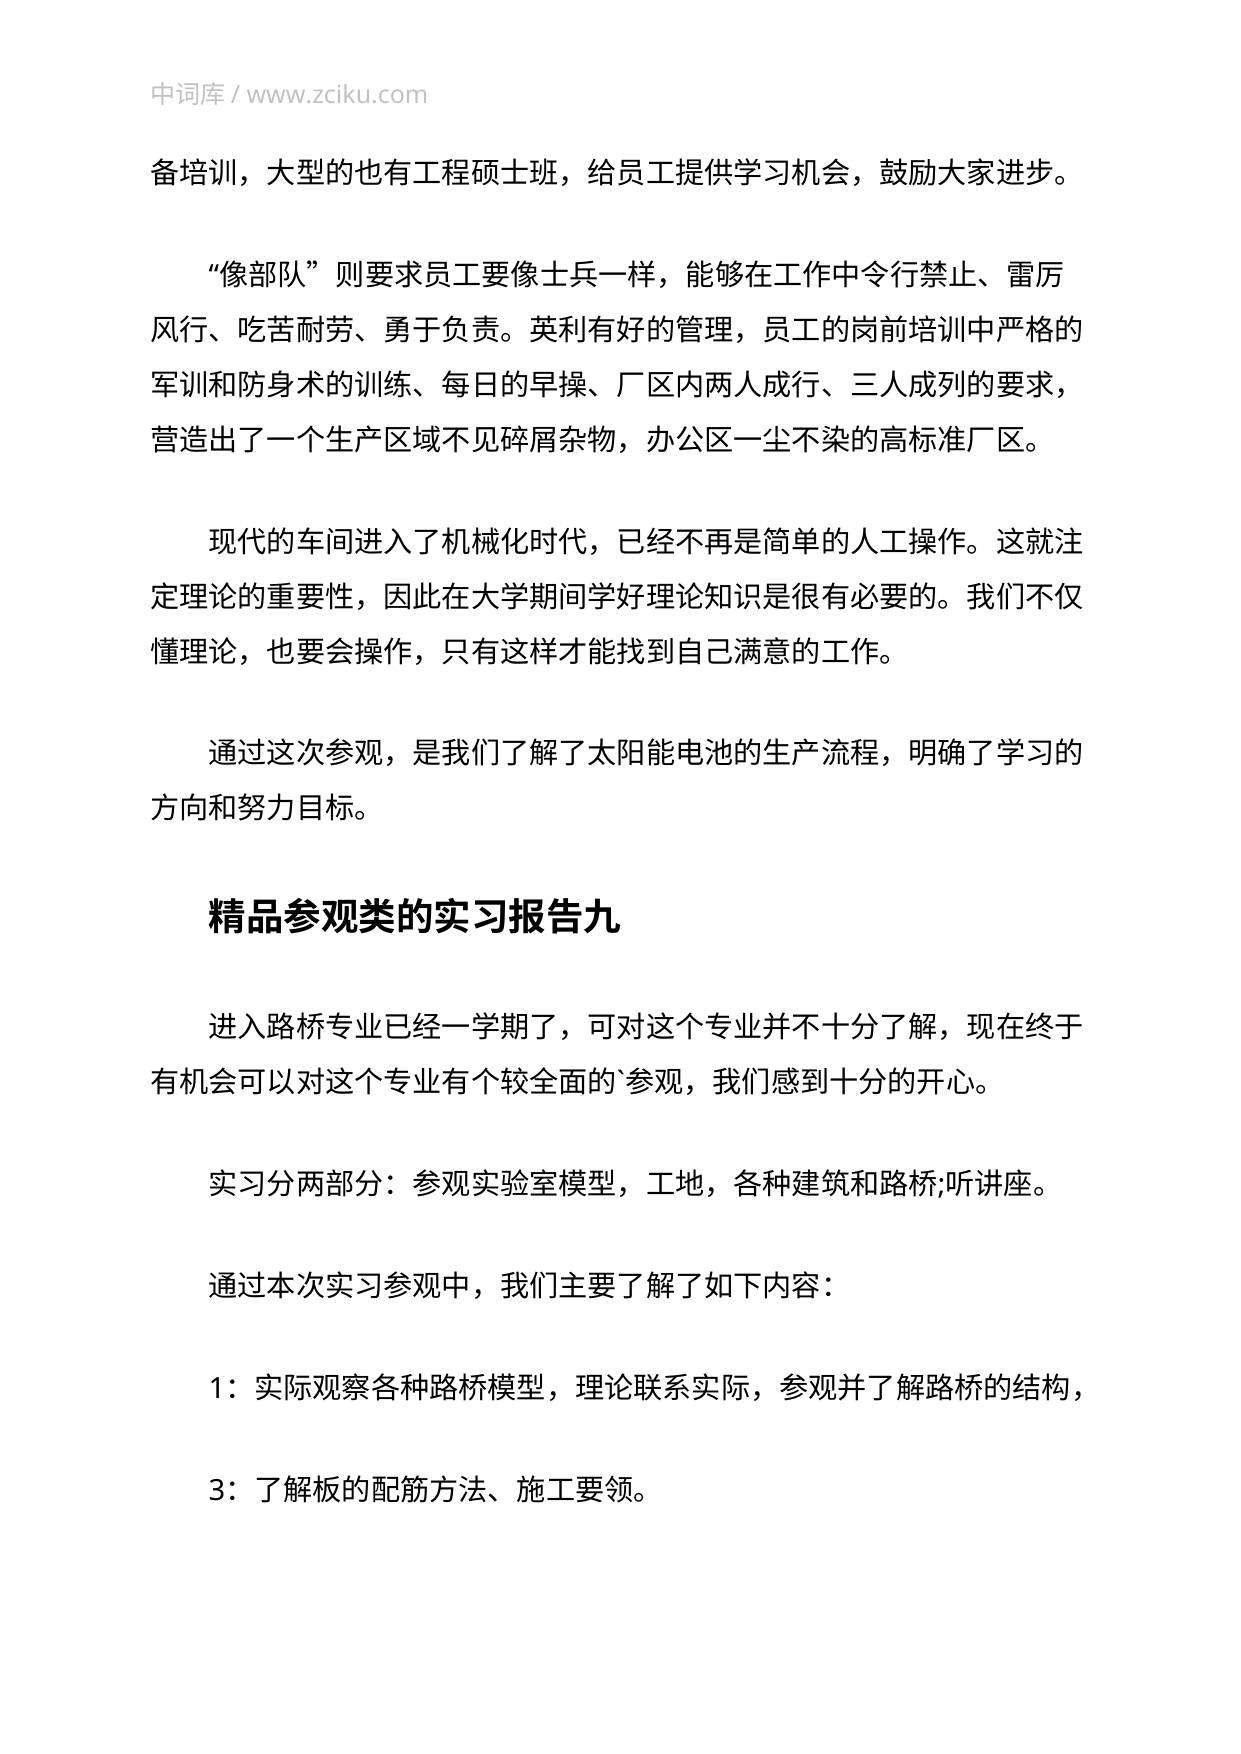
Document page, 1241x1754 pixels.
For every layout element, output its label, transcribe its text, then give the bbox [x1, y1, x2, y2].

text 3：了解板的配筋方法、施工要领。 [150, 1467, 1090, 1509]
text 通过本次实习参观中，我们主要了解了如下内容： [150, 1263, 1090, 1305]
text “像部队”则要求员工要像士兵一样，能够在工作中令行禁止、雷厉风行、吃苦耐劳、勇于负责。英利有好的管理，员工的岗前培训中严格的军训和防身术的训练、每日的早操、厂区内两人成行、三人成列的要求，营造出了一个生产区域不见碎屑杂物，办公区一尘不染的高标准厂区。 [150, 252, 1090, 459]
text 精品参观类的实习报告九 [150, 887, 1090, 941]
text 实习分两部分：参观实验室模型，工地，各种建筑和路桥;听讲座。 [150, 1161, 1090, 1203]
text 现代的车间进入了机械化时代，已经不再是简单的人工操作。这就注定理论的重要性，因此在大学期间学好理论知识是很有必要的。我们不仅懂理论，也要会操作，只有这样才能找到自己满意的工作。 [150, 518, 1090, 670]
text 通过这次参观，是我们了解了太阳能电池的生产流程，明确了学习的方向和努力目标。 [150, 730, 1090, 827]
text 1：实际观察各种路桥模型，理论联系实际，参观并了解路桥的结构， [150, 1364, 1090, 1407]
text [150, 150, 1090, 192]
text 进入路桥专业已经一学期了，可对这个专业并不十分了解，现在终于有机会可以对这个专业有个较全面的`参观，我们感到十分的开心。 [150, 1004, 1090, 1101]
